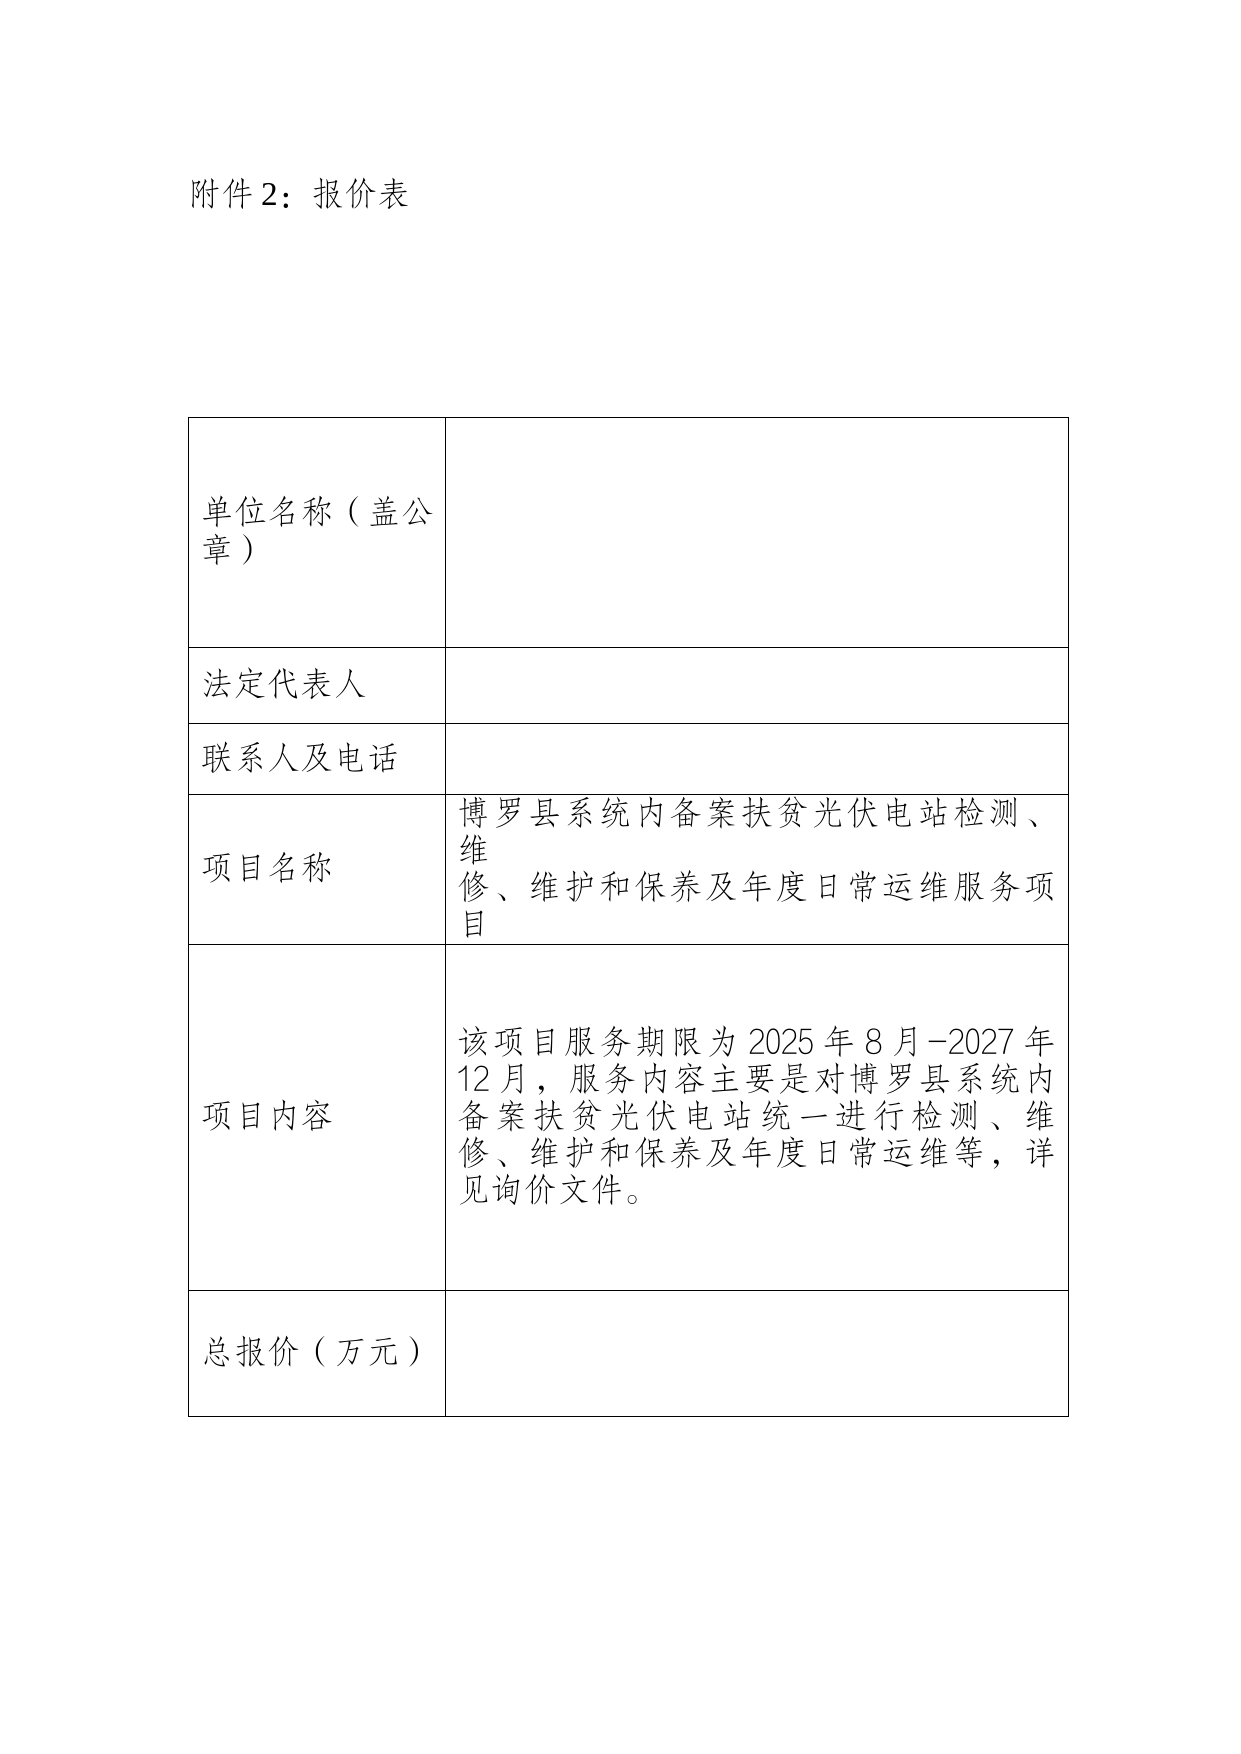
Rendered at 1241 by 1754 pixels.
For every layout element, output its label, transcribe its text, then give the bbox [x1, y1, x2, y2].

table_cell 总报价（万元） [189, 1291, 445, 1416]
table_cell [446, 648, 1068, 723]
table_cell 项目名称 [189, 795, 445, 944]
text 附件2：报价表 [187, 162, 1053, 227]
table_header [446, 418, 1068, 647]
table_cell 法定代表人 [189, 648, 445, 723]
table_cell [446, 1291, 1068, 1416]
table_cell 联系人及电话 [189, 724, 445, 794]
table_cell 该项目服务期限为2025年8月-2027年12月，服务内容主要是对博罗县系统内备案扶贫光伏电站统一进行检测、维修、维护和保养及年度日常运维等，详见询价文件。 [446, 945, 1068, 1290]
table_cell 博罗县系统内备案扶贫光伏电站检测、维 修、维护和保养及年度日常运维服务项目 [446, 795, 1068, 944]
table_cell [446, 724, 1068, 794]
table_cell 项目内容 [189, 945, 445, 1290]
table_header 单位名称（盖公章） [189, 418, 445, 647]
